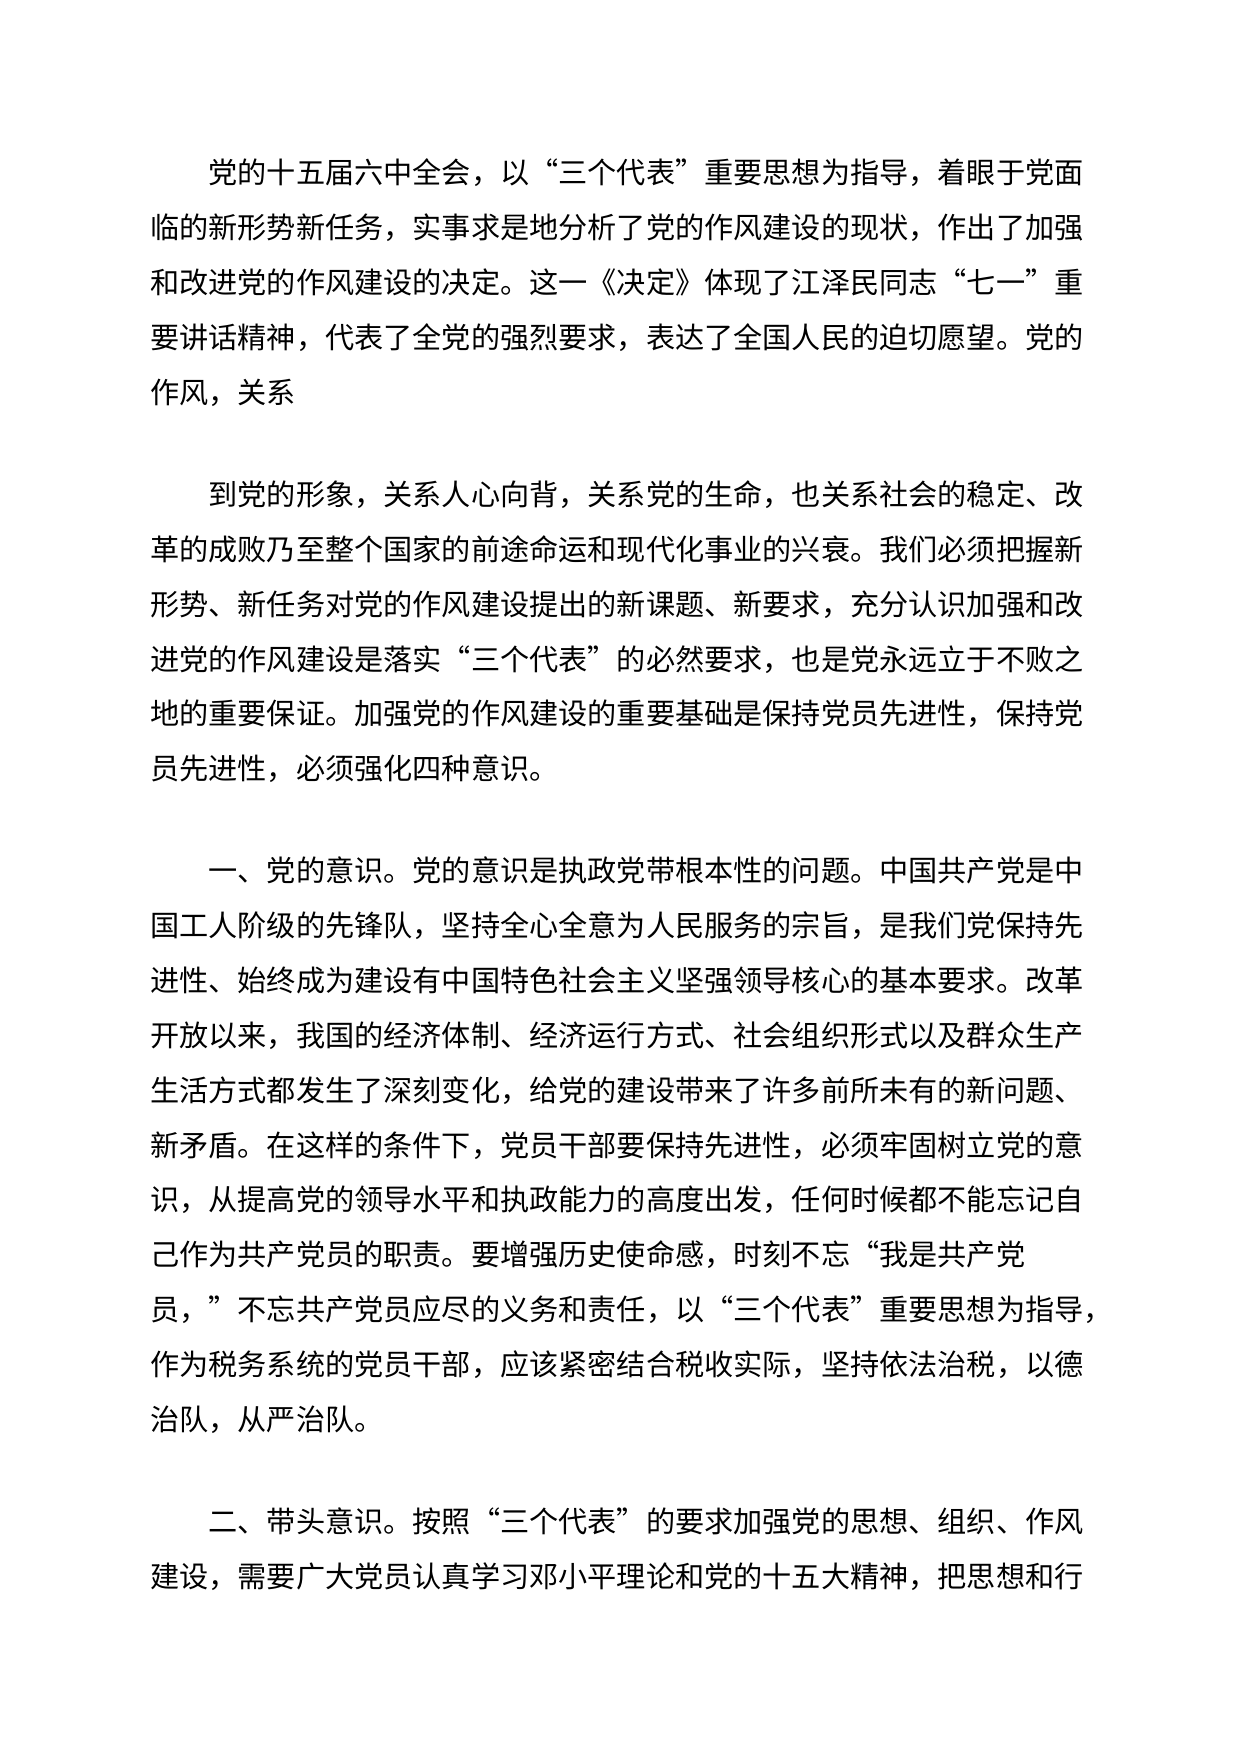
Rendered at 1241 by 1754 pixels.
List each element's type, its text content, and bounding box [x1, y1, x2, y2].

text 一、党的意识。党的意识是执政党带根本性的问题。中国共产党是中国工人阶级的先锋队，坚持全心全意为人民服务的宗旨，是我们党保持先进性、始终成为建设有中国特色社会主义坚强领导核心的基本要求。改革开放以来，我国的经济体制、经济运行方式、社会组织形式以及群众生产生活方式都发生了深刻变化，给党的建设带来了许多前所未有的新问题、新矛盾。在这样的条件下，党员干部要保持先进性，必须牢固树立党的意识，从提高党的领导水平和执政能力的高度出发，任何时候都不能忘记自己作为共产党员的职责。要增强历史使命感，时刻不忘“我是共产党员，”不忘共产党员应尽的义务和责任，以“三个代表”重要思想为指导，作为税务系统的党员干部，应该紧密结合税收实际，坚持依法治税，以德治队，从严治队。 [150, 848, 1090, 1439]
text 到党的形象，关系人心向背，关系党的生命，也关系社会的稳定、改革的成败乃至整个国家的前途命运和现代化事业的兴衰。我们必须把握新形势、新任务对党的作风建设提出的新课题、新要求，充分认识加强和改进党的作风建设是落实“三个代表”的必然要求，也是党永远立于不败之地的重要保证。加强党的作风建设的重要基础是保持党员先进性，保持党员先进性，必须强化四种意识。 [150, 471, 1090, 788]
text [150, 1498, 1090, 1596]
text 党的十五届六中全会，以“三个代表”重要思想为指导，着眼于党面临的新形势新任务，实事求是地分析了党的作风建设的现状，作出了加强和改进党的作风建设的决定。这一《决定》体现了江泽民同志“七一”重要讲话精神，代表了全党的强烈要求，表达了全国人民的迫切愿望。党的作风，关系 [150, 150, 1090, 412]
